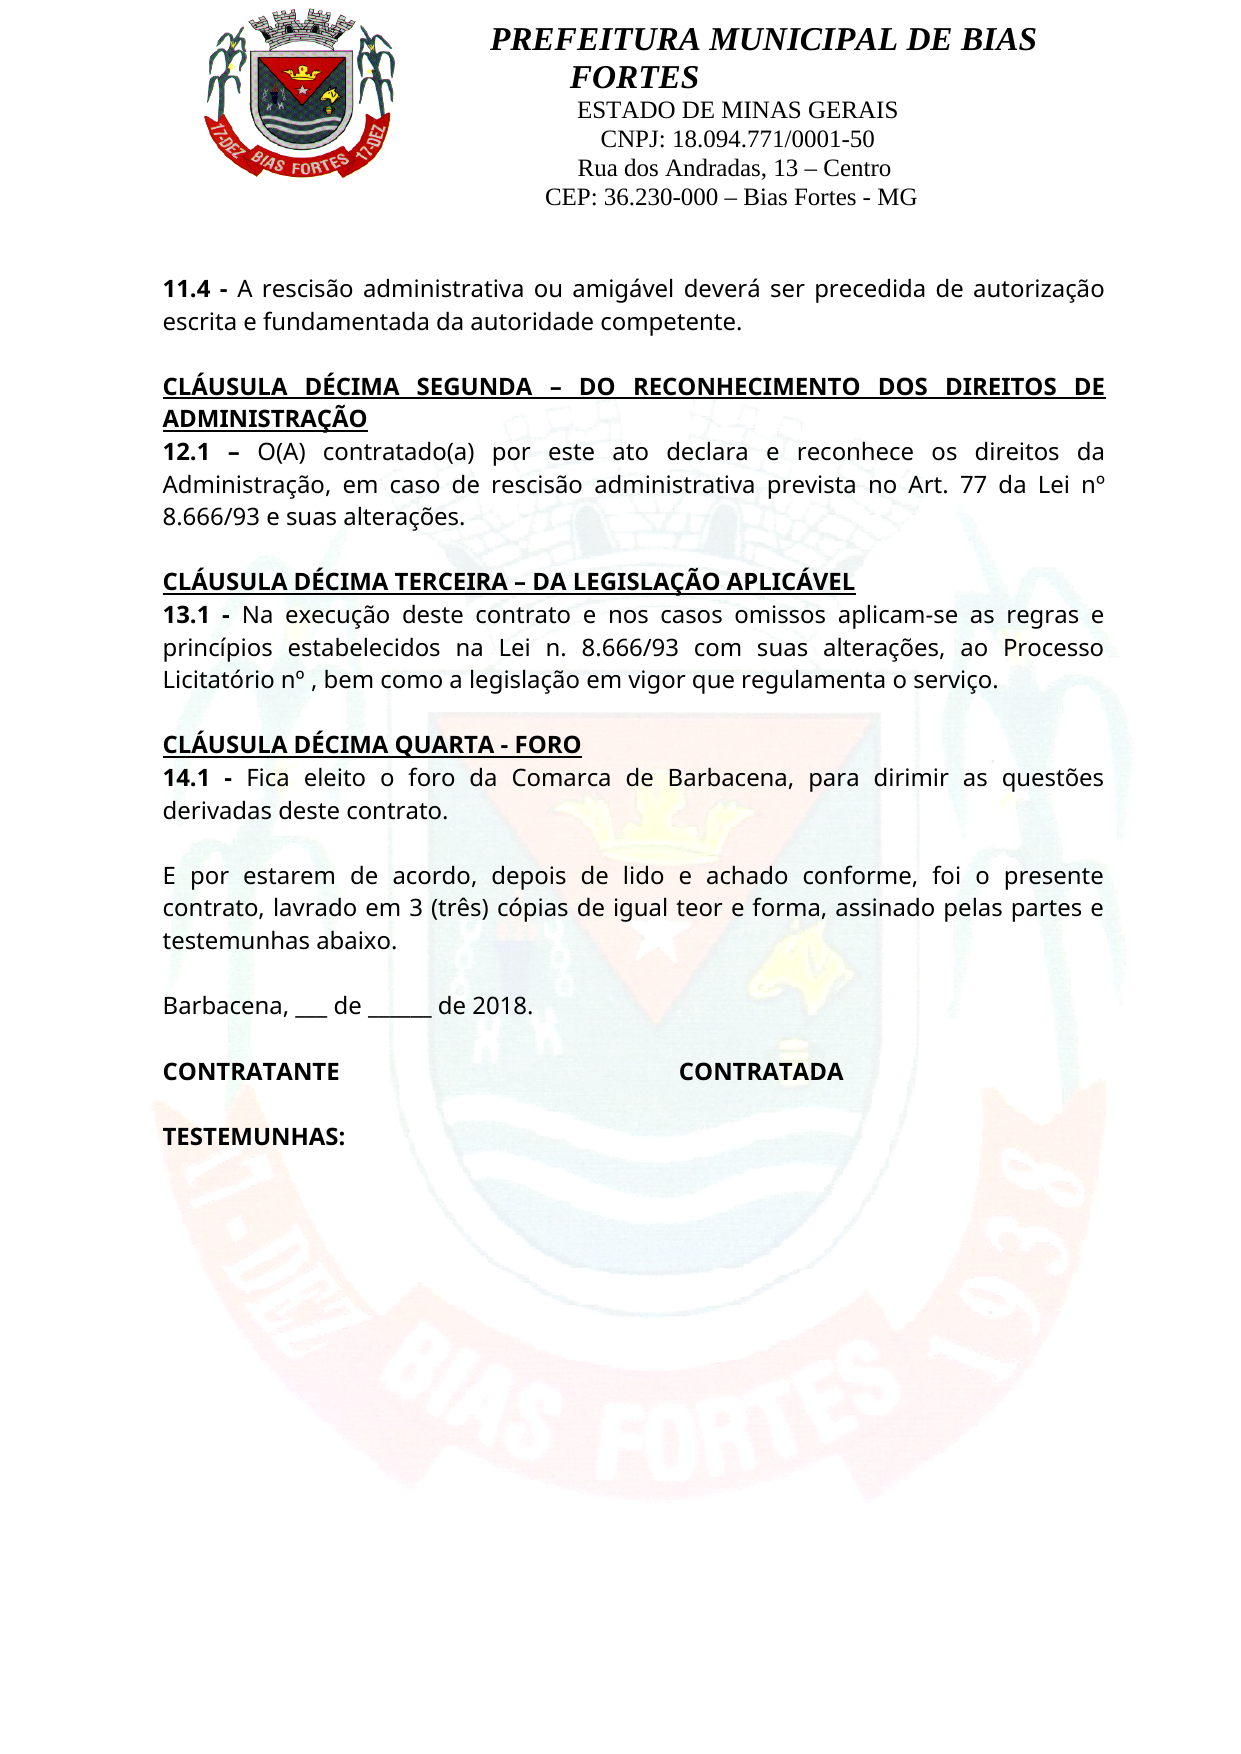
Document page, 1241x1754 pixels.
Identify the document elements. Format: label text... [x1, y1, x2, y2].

text CLÁUSULA DÉCIMA SEGUNDA – DO RECONHECIMENTO DOS DIREITOS DE ADMINISTRAÇÃO [162, 369, 1106, 397]
text E por estarem de acordo, depois de lido e achado conforme, foi o presente contrato, lavrado em 3 (três) cópias de igual teor e forma, assinado pelas partes e testemunhas abaixo. [162, 859, 1106, 956]
picture [187, 0, 413, 189]
text Barbacena, ___ de ______ de 2018. [162, 989, 1106, 1022]
text CLÁUSULA DÉCIMA QUARTA - FORO [162, 728, 1106, 761]
text 14.1 - Fica eleito o foro da Comarca de Barbacena, para dirimir as questões derivadas deste contrato. [162, 761, 1106, 826]
text CONTRATANTE CONTRATADA [162, 1054, 1106, 1087]
text TESTEMUNHAS: [162, 1119, 1106, 1152]
text 12.1 – O(A) contratado(a) por este ato declara e reconhece os direitos da Administração, em caso de rescisão administrativa prevista no Art. 77 da Lei nº 8.666/93 e suas alterações. [162, 435, 1106, 533]
text 11.4 - A rescisão administrativa ou amigável deverá ser precedida de autorização escrita e fundamentada da autoridade competente. [162, 272, 1106, 337]
text CLÁUSULA DÉCIMA SEGUNDA – DO RECONHECIMENTO DOS DIREITOS DE ADMINISTRAÇÃO [162, 398, 1106, 435]
text 13.1 - Na execução deste contrato e nos casos omissos aplicam-se as regras e princípios estabelecidos na Lei n. 8.666/93 com suas alterações, ao Processo Licitatório nº , bem como a legislação em vigor que regulamenta o serviço. [162, 598, 1106, 696]
subtitle CLÁUSULA DÉCIMA TERCEIRA – DA LEGISLAÇÃO APLICÁVEL [162, 565, 1106, 598]
